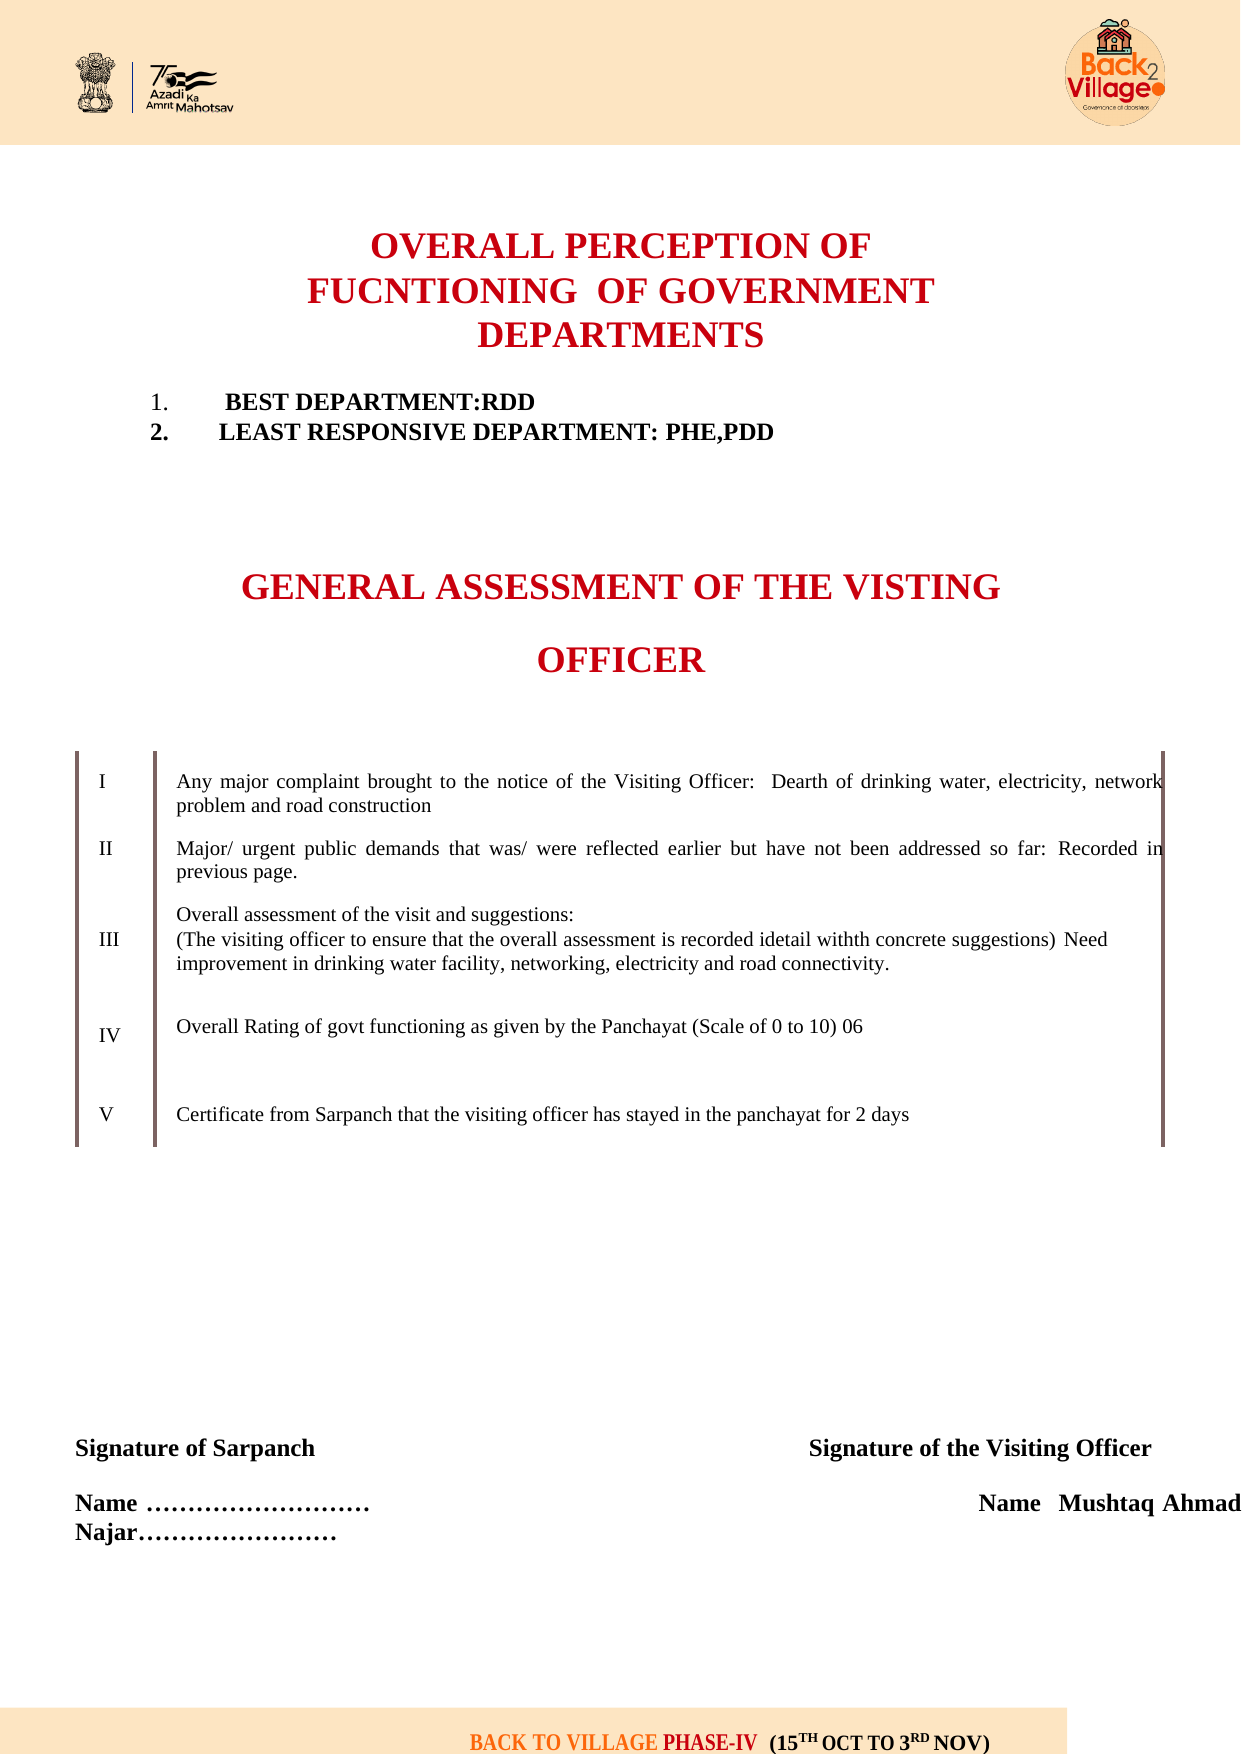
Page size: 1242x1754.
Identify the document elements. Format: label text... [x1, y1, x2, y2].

text Name ……………………… Name Mushtaq Ahmad Najar…………………… [75, 1488, 1242, 1545]
table_cell V [79, 1084, 153, 1147]
picture [1063, 17, 1166, 126]
table_cell IV [79, 996, 153, 1084]
table_header Any major complaint brought to the notice of the Visiting Officer: Dearth of drinking water, electricity, network problem and road construction [157, 751, 1161, 817]
table_header I [79, 751, 153, 817]
text OVERALL PERCEPTION OF FUCNTIONING OF GOVERNMENT DEPARTMENTS [251, 224, 990, 356]
table_cell Overall assessment of the visit and suggestions: (The visiting officer to ensure that the overall assessment is recorded idetail withth concrete suggestions) Need improvement in drinking water facility, networking, electricity and road connectivity. [157, 884, 1161, 996]
text GENERAL ASSESSMENT OF THE VISTING OFFICER [211, 564, 1031, 681]
picture [143, 60, 235, 115]
text Signature of Sarpanch Signature of the Visiting Officer [75, 1433, 1242, 1462]
table_cell II [79, 818, 153, 883]
picture [73, 50, 118, 115]
text 1. BEST DEPARTMENT:RDD [150, 387, 1242, 416]
table_cell III [79, 884, 153, 996]
table_cell Certificate from Sarpanch that the visiting officer has stayed in the panchayat for 2 days [157, 1084, 1161, 1147]
table_cell Overall Rating of govt functioning as given by the Panchayat (Scale of 0 to 10) 06 [157, 996, 1161, 1084]
text 2. LEAST RESPONSIVE DEPARTMENT: PHE,PDD [150, 417, 1242, 446]
table_cell Major/ urgent public demands that was/ were reflected earlier but have not been addressed so far: Recorded in previous page. [157, 818, 1161, 883]
